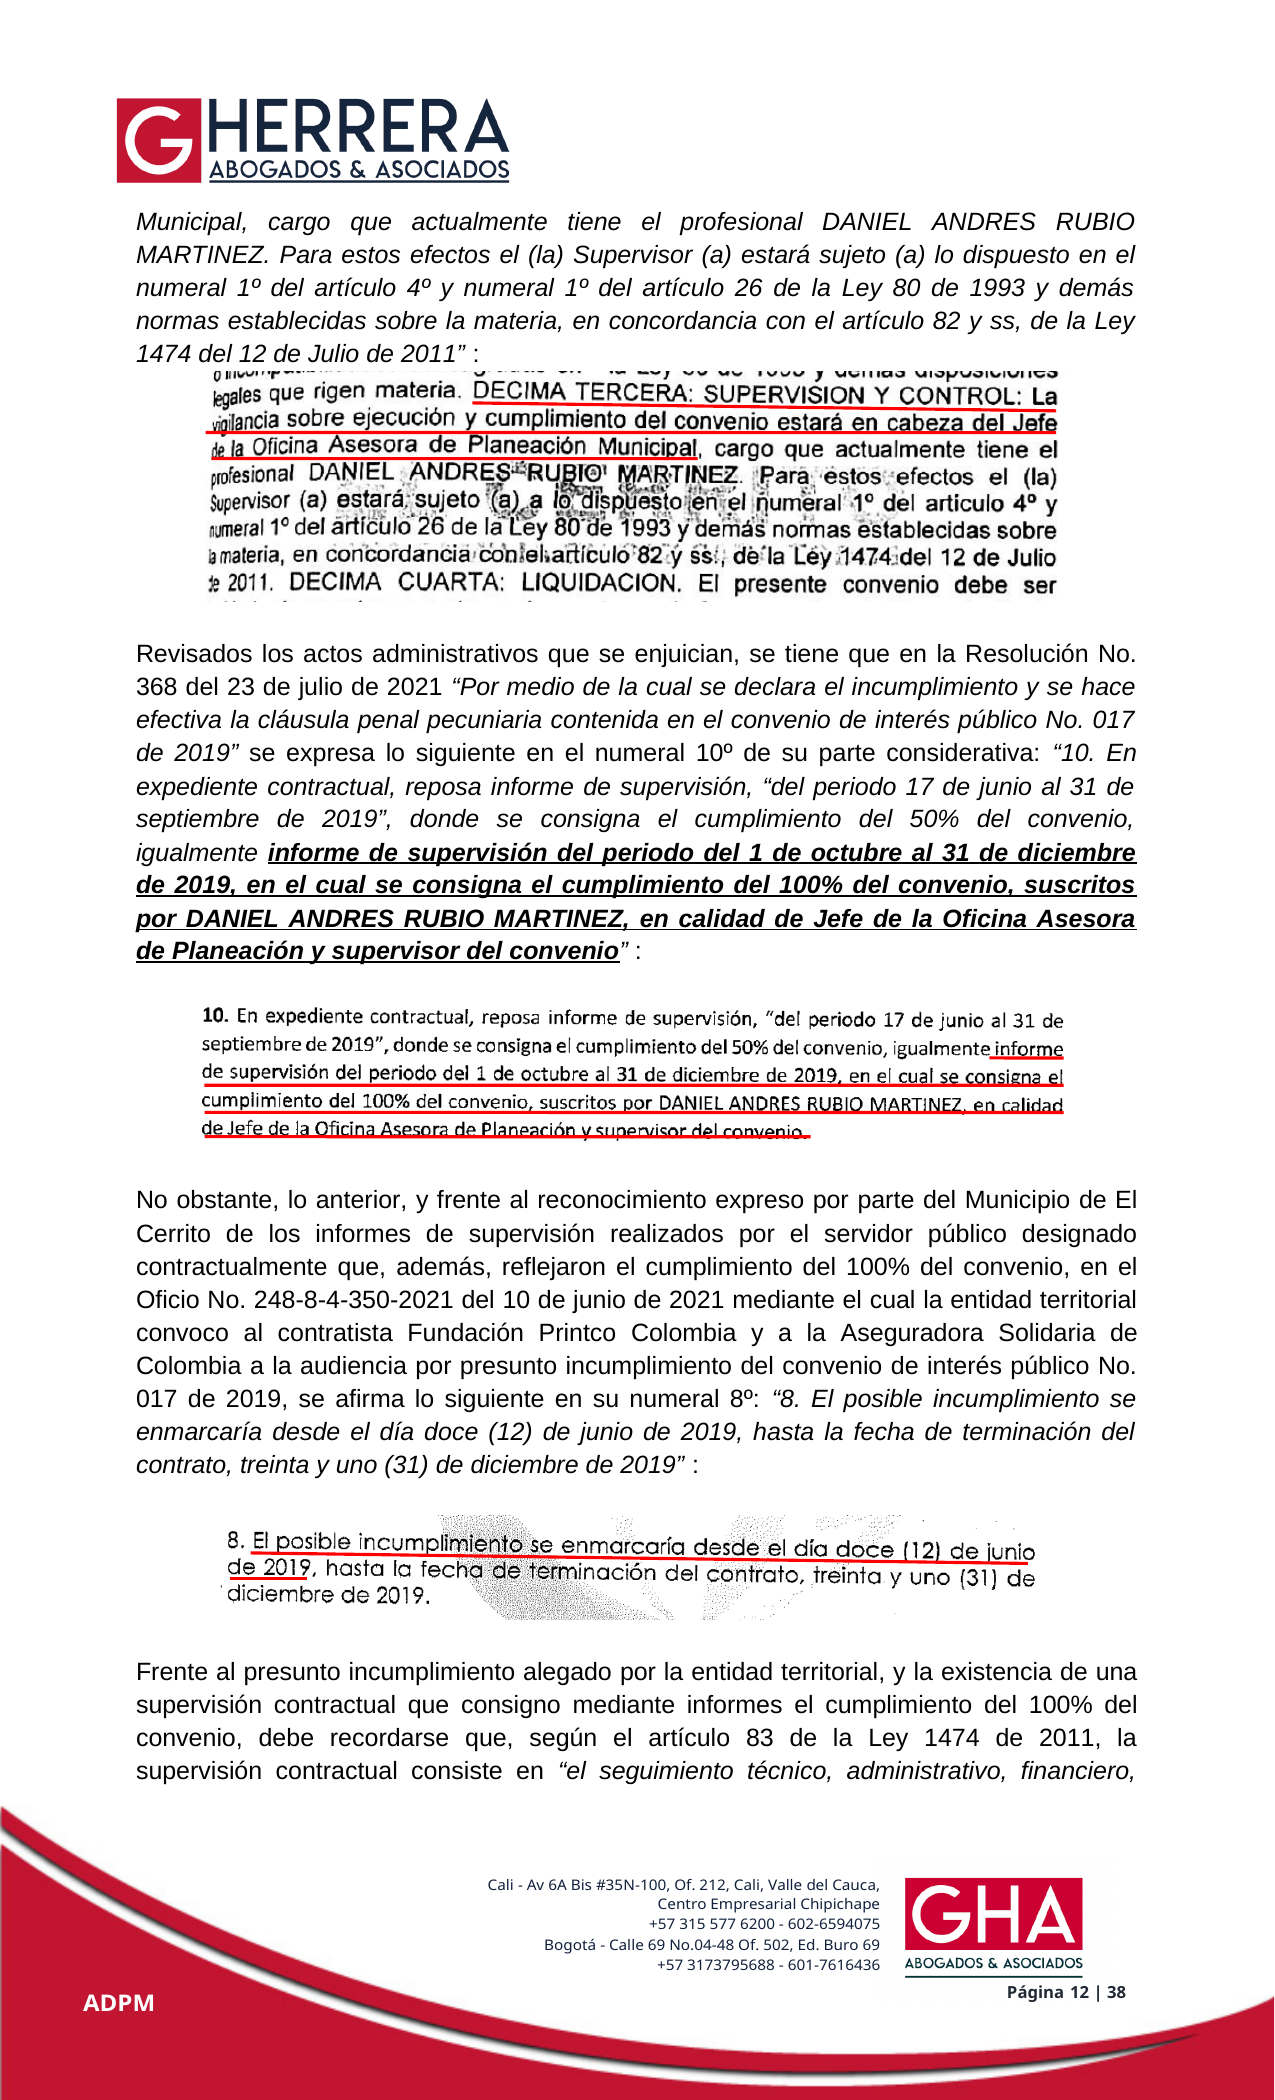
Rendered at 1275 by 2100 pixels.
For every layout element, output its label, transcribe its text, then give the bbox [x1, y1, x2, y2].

picture [205, 371, 1070, 602]
text Revisados los actos administrativos que se enjuician, se tiene que en la Resolución No. 368 del 23 de julio de 2021 “Por medio de la cual se declara el incumplimiento y se hace efectiva la cláusula penal pecuniaria contenida en el convenio de interés público No. 017 de 2019” se expresa lo siguiente en el numeral 10º de su parte considerativa: “10. En expediente contractual, reposa informe de supervisión, “del periodo 17 de junio al 31 de septiembre de 2019”, donde se consigna el cumplimiento del 50% del convenio, igualmente informe de supervisión del periodo del 1 de octubre al 31 de diciembre de 2019, en el cual se consigna el cumplimiento del 100% del convenio, suscritos por DANIEL ANDRES RUBIO MARTINEZ, en calidad de Jefe de la Oficina Asesora de Planeación y supervisor del convenio” : [136, 639, 1139, 965]
picture [183, 1002, 1092, 1148]
picture [0, 1793, 1275, 2100]
text No obstante, lo anterior, y frente al reconocimiento expreso por parte del Municipio de El Cerrito de los informes de supervisión realizados por el servidor público designado contractualmente que, además, reflejaron el cumplimiento del 100% del convenio, en el Oficio No. 248-8-4-350-2021 del 10 de junio de 2021 mediante el cual la entidad territorial convoco al contratista Fundación Printco Colombia y a la Aseguradora Solidaria de Colombia a la audiencia por presunto incumplimiento del convenio de interés público No. 017 de 2019, se afirma lo siguiente en su numeral 8º: “8. El posible incumplimiento se enmarcaría desde el día doce (12) de junio de 2019, hasta la fecha de terminación del contrato, treinta y uno (31) de diciembre de 2019” : [136, 1186, 1139, 1478]
picture [212, 1515, 1063, 1620]
picture [96, 75, 529, 206]
